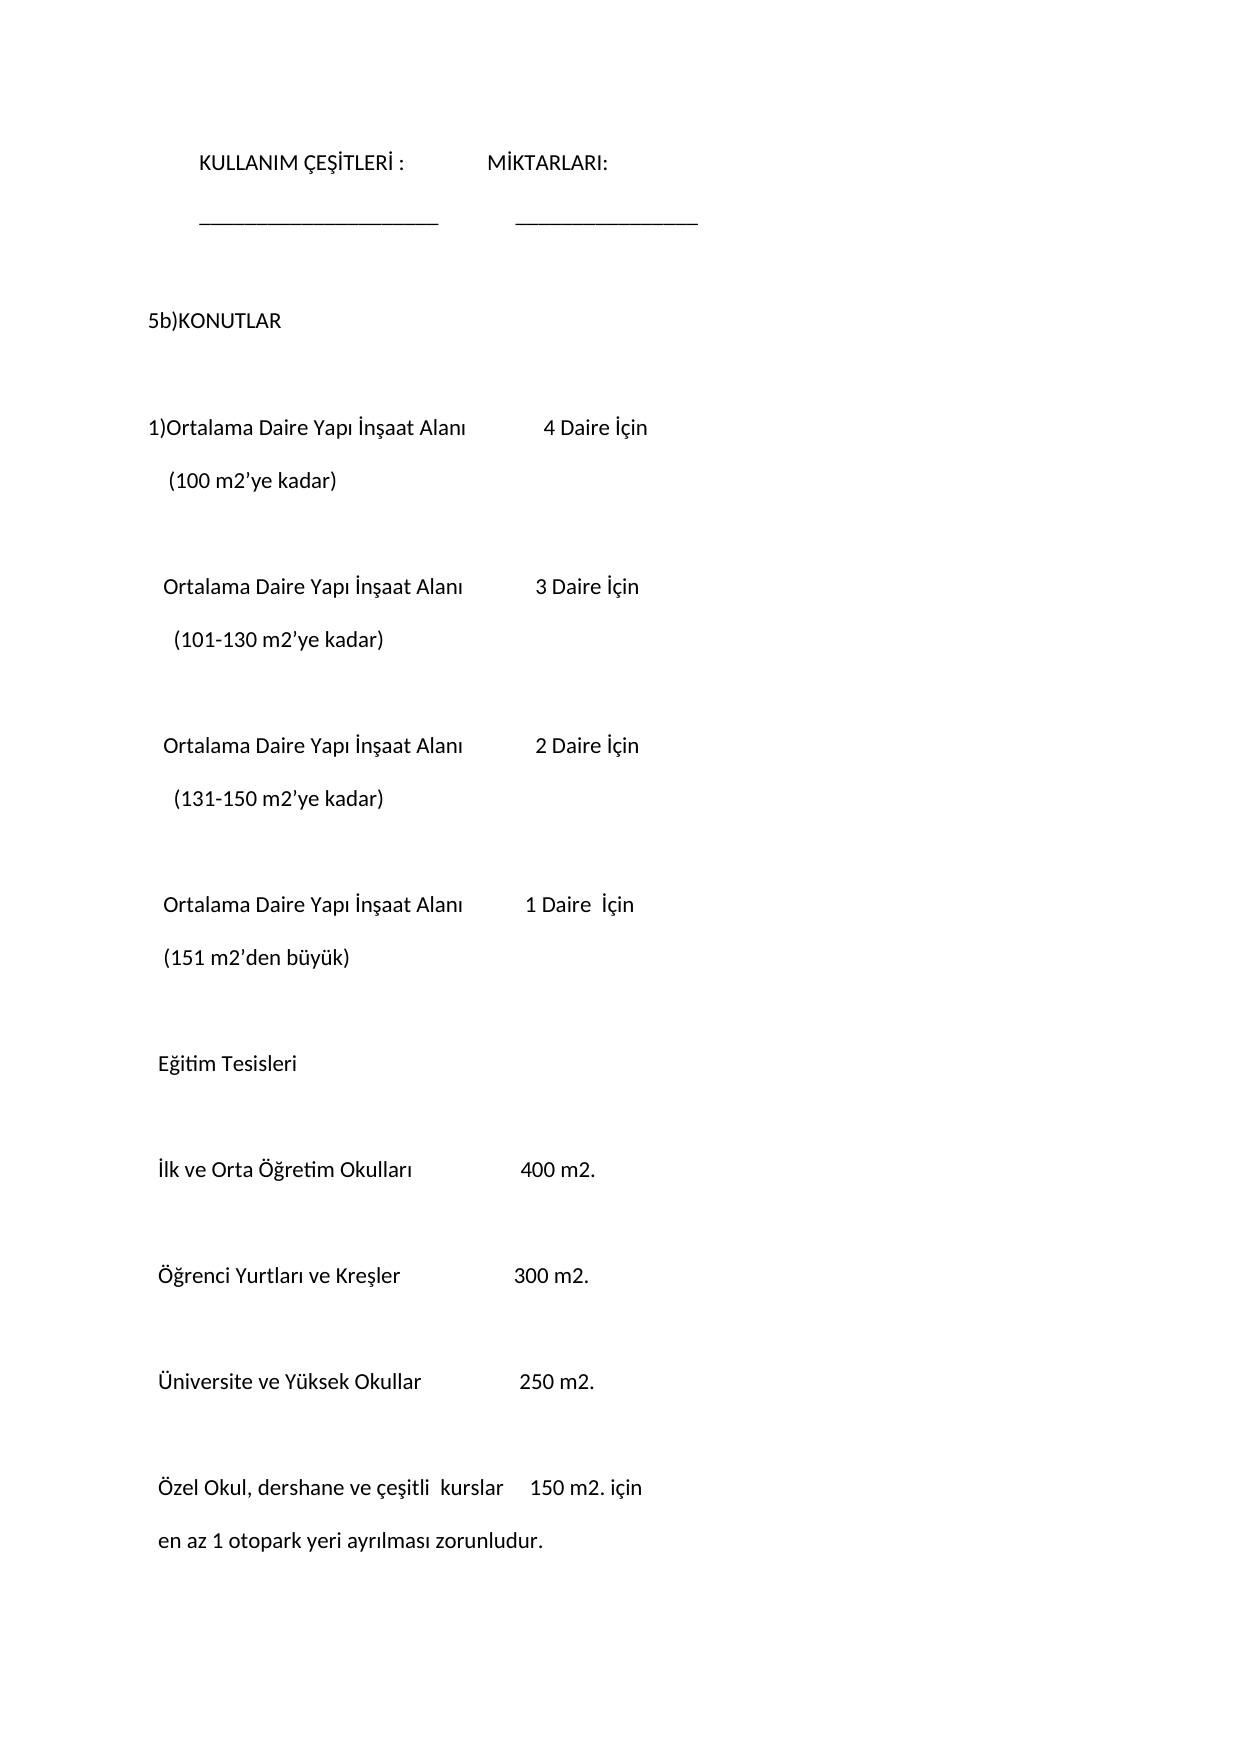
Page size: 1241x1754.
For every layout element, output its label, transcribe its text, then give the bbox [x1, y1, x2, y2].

text Eğitim Tesisleri [148, 1049, 1093, 1077]
text 1)Ortalama Daire Yapı İnşaat Alanı 4 Daire İçin [148, 413, 1093, 441]
text Ortalama Daire Yapı İnşaat Alanı 3 Daire İçin [148, 572, 1093, 600]
text en az 1 otopark yeri ayrılması zorunludur. [148, 1526, 1093, 1554]
text (100 m2’ye kadar) [148, 466, 1093, 494]
text Ortalama Daire Yapı İnşaat Alanı 1 Daire İçin [148, 890, 1093, 918]
text Öğrenci Yurtları ve Kreşler 300 m2. [148, 1261, 1093, 1289]
text _____________________ ________________ [148, 201, 1093, 229]
text (101-130 m2’ye kadar) [148, 625, 1093, 653]
text KULLANIM ÇEŞİTLERİ : MİKTARLARI: [148, 148, 1093, 176]
text (151 m2’den büyük) [148, 943, 1093, 971]
text (131-150 m2’ye kadar) [148, 784, 1093, 812]
text Özel Okul, dershane ve çeşitli kurslar 150 m2. için [148, 1473, 1093, 1501]
text 5b)KONUTLAR [148, 307, 1093, 335]
text İlk ve Orta Öğretim Okulları 400 m2. [148, 1155, 1093, 1183]
text Ortalama Daire Yapı İnşaat Alanı 2 Daire İçin [148, 731, 1093, 759]
text Üniversite ve Yüksek Okullar 250 m2. [148, 1367, 1093, 1395]
